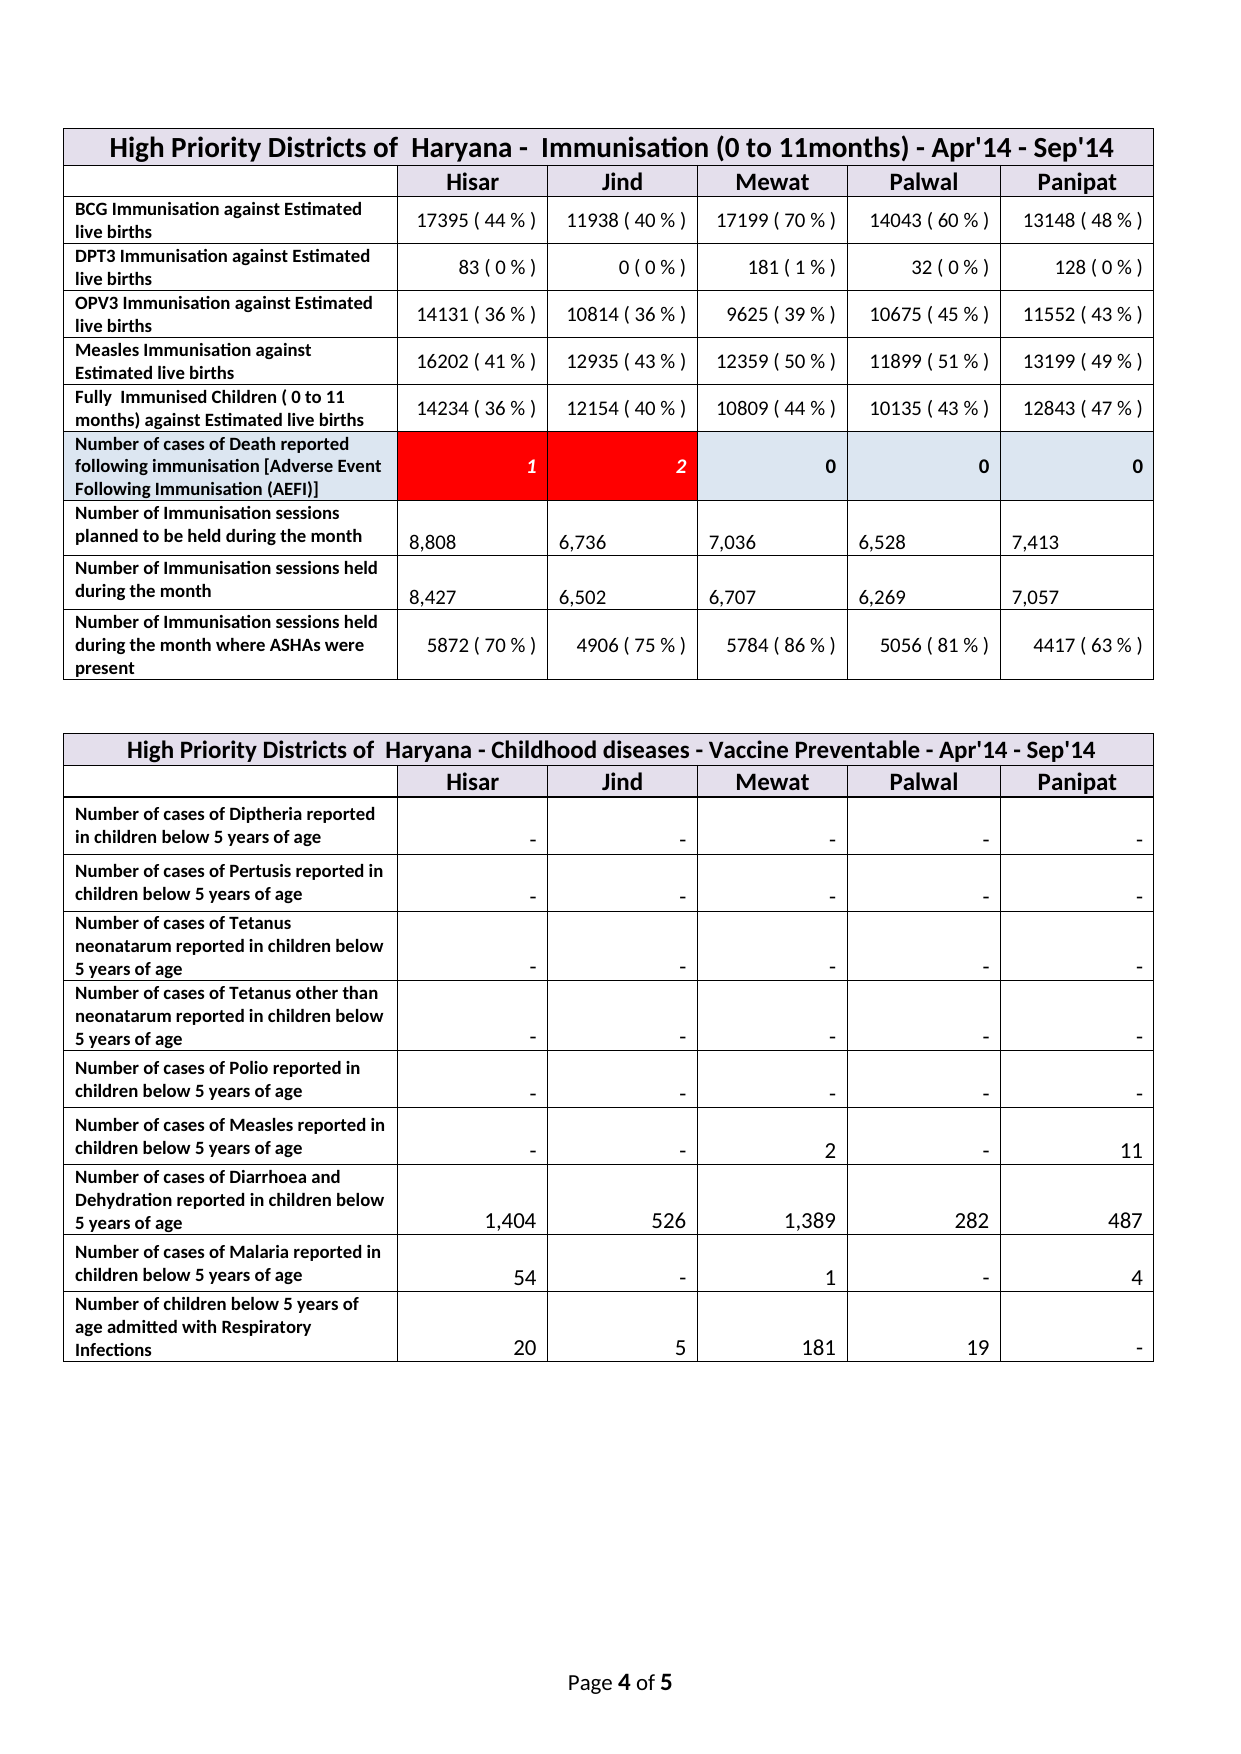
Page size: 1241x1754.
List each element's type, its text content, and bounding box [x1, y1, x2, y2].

table_cell Hisar [398, 766, 547, 796]
table_cell - [398, 981, 547, 1050]
table_cell Measles Immunisation against Estimated live births [64, 338, 397, 384]
table_cell 14131 ( 36 % ) [398, 291, 547, 337]
table_cell - [548, 1235, 697, 1291]
table_cell 19 [848, 1292, 1000, 1361]
table_cell 11 [1001, 1108, 1153, 1164]
table_cell Palwal [848, 166, 1000, 196]
table_cell - [398, 798, 547, 853]
table_cell - [848, 1051, 1000, 1107]
table_cell 5872 ( 70 % ) [398, 610, 547, 679]
table_cell 8,427 [398, 556, 547, 609]
table_cell - [848, 855, 1000, 911]
table_cell 11938 ( 40 % ) [548, 197, 697, 243]
table_cell 14234 ( 36 % ) [398, 385, 547, 431]
table_cell 11899 ( 51 % ) [848, 338, 1000, 384]
table_cell - [698, 798, 847, 853]
table_cell 11552 ( 43 % ) [1001, 291, 1153, 337]
table_cell - [548, 1051, 697, 1107]
table_cell - [1001, 1051, 1153, 1107]
table_cell 14043 ( 60 % ) [848, 197, 1000, 243]
table_cell Number of cases of Pertusis reported in children below 5 years of age [64, 855, 397, 911]
table_cell - [848, 1108, 1000, 1164]
table_cell 2 [548, 432, 697, 500]
table_cell Jind [548, 166, 697, 196]
table_cell 5 [548, 1292, 697, 1361]
table_cell 4906 ( 75 % ) [548, 610, 697, 679]
table_cell - [848, 1235, 1000, 1291]
table_cell 4417 ( 63 % ) [1001, 610, 1153, 679]
table_cell Number of Immunisation sessions held during the month where ASHAs were present [64, 610, 397, 679]
table_cell 17395 ( 44 % ) [398, 197, 547, 243]
table_cell 13148 ( 48 % ) [1001, 197, 1153, 243]
table_cell - [698, 1051, 847, 1107]
table_cell - [548, 855, 697, 911]
table_cell - [1001, 912, 1153, 980]
table_cell - [398, 855, 547, 911]
table_cell Jind [548, 766, 697, 796]
table_cell Number of cases of Tetanus neonatarum reported in children below 5 years of age [64, 912, 397, 980]
table_cell 17199 ( 70 % ) [698, 197, 847, 243]
table_cell 7,036 [698, 501, 847, 555]
table_cell 83 ( 0 % ) [398, 244, 547, 290]
table_cell Panipat [1001, 766, 1153, 796]
table_cell 1 [398, 432, 547, 500]
table_cell 487 [1001, 1165, 1153, 1234]
table_cell - [848, 912, 1000, 980]
table_cell 6,707 [698, 556, 847, 609]
table_cell 181 [698, 1292, 847, 1361]
table_cell [64, 766, 397, 796]
table_cell - [548, 912, 697, 980]
table_cell - [848, 798, 1000, 853]
table_cell - [1001, 981, 1153, 1050]
table_cell Number of cases of Death reported following immunisation [Adverse Event Following Immunisation (AEFI)] [64, 432, 397, 500]
table_cell - [398, 1108, 547, 1164]
table_cell - [1001, 855, 1153, 911]
table_cell Number of cases of Diptheria reported in children below 5 years of age [64, 798, 397, 853]
table_cell 16202 ( 41 % ) [398, 338, 547, 384]
table_cell 10809 ( 44 % ) [698, 385, 847, 431]
table_header High Priority Districts of Haryana - Immunisation (0 to 11months) - Apr'14 - Sep'14 [64, 129, 1153, 165]
table_cell 9625 ( 39 % ) [698, 291, 847, 337]
table_cell - [848, 981, 1000, 1050]
table_cell 282 [848, 1165, 1000, 1234]
table_cell 13199 ( 49 % ) [1001, 338, 1153, 384]
table_cell 1,389 [698, 1165, 847, 1234]
table_cell - [698, 912, 847, 980]
table_cell 6,269 [848, 556, 1000, 609]
table_cell Panipat [1001, 166, 1153, 196]
table_cell 1,404 [398, 1165, 547, 1234]
table_cell 0 ( 0 % ) [548, 244, 697, 290]
table_cell 5784 ( 86 % ) [698, 610, 847, 679]
table_cell 5056 ( 81 % ) [848, 610, 1000, 679]
table_cell 6,528 [848, 501, 1000, 555]
table_cell Number of cases of Measles reported in children below 5 years of age [64, 1108, 397, 1164]
table_cell - [698, 855, 847, 911]
table_cell 1 [698, 1235, 847, 1291]
table_cell Palwal [848, 766, 1000, 796]
table_cell DPT3 Immunisation against Estimated live births [64, 244, 397, 290]
table_cell Number of cases of Diarrhoea and Dehydration reported in children below 5 years of age [64, 1165, 397, 1234]
table_cell Number of Immunisation sessions planned to be held during the month [64, 501, 397, 555]
table_cell - [548, 981, 697, 1050]
table_cell 6,502 [548, 556, 697, 609]
table_cell Mewat [698, 166, 847, 196]
table_cell Fully Immunised Children ( 0 to 11 months) against Estimated live births [64, 385, 397, 431]
table_cell Hisar [398, 166, 547, 196]
table_cell 2 [698, 1108, 847, 1164]
table_cell 526 [548, 1165, 697, 1234]
table_cell Number of Immunisation sessions held during the month [64, 556, 397, 609]
table_cell Number of cases of Tetanus other than neonatarum reported in children below 5 years of age [64, 981, 397, 1050]
table_cell 10135 ( 43 % ) [848, 385, 1000, 431]
table_cell - [698, 981, 847, 1050]
table_cell 8,808 [398, 501, 547, 555]
table_cell BCG Immunisation against Estimated live births [64, 197, 397, 243]
table_cell [64, 166, 397, 196]
table_cell Number of cases of Malaria reported in children below 5 years of age [64, 1235, 397, 1291]
table_cell 0 [698, 432, 847, 500]
table_cell 10675 ( 45 % ) [848, 291, 1000, 337]
table_cell - [548, 1108, 697, 1164]
table_cell Number of cases of Polio reported in children below 5 years of age [64, 1051, 397, 1107]
table_cell 4 [1001, 1235, 1153, 1291]
table_cell 54 [398, 1235, 547, 1291]
table_cell 128 ( 0 % ) [1001, 244, 1153, 290]
table_cell Number of children below 5 years of age admitted with Respiratory Infections [64, 1292, 397, 1361]
table_cell OPV3 Immunisation against Estimated live births [64, 291, 397, 337]
table_cell 7,057 [1001, 556, 1153, 609]
table_cell 10814 ( 36 % ) [548, 291, 697, 337]
table_cell 6,736 [548, 501, 697, 555]
table_cell 0 [1001, 432, 1153, 500]
table_cell 12843 ( 47 % ) [1001, 385, 1153, 431]
table_cell - [548, 798, 697, 853]
table_cell 181 ( 1 % ) [698, 244, 847, 290]
table_header High Priority Districts of Haryana - Childhood diseases - Vaccine Preventable - Apr'14 - Sep'14 [64, 734, 1153, 765]
table_cell Mewat [698, 766, 847, 796]
table_cell 12154 ( 40 % ) [548, 385, 697, 431]
table_cell - [1001, 1292, 1153, 1361]
table_cell 20 [398, 1292, 547, 1361]
table_cell 12935 ( 43 % ) [548, 338, 697, 384]
table_cell 12359 ( 50 % ) [698, 338, 847, 384]
table_cell - [398, 912, 547, 980]
table_cell 0 [848, 432, 1000, 500]
table_cell 7,413 [1001, 501, 1153, 555]
table_cell 32 ( 0 % ) [848, 244, 1000, 290]
table_cell - [398, 1051, 547, 1107]
table_cell - [1001, 798, 1153, 853]
